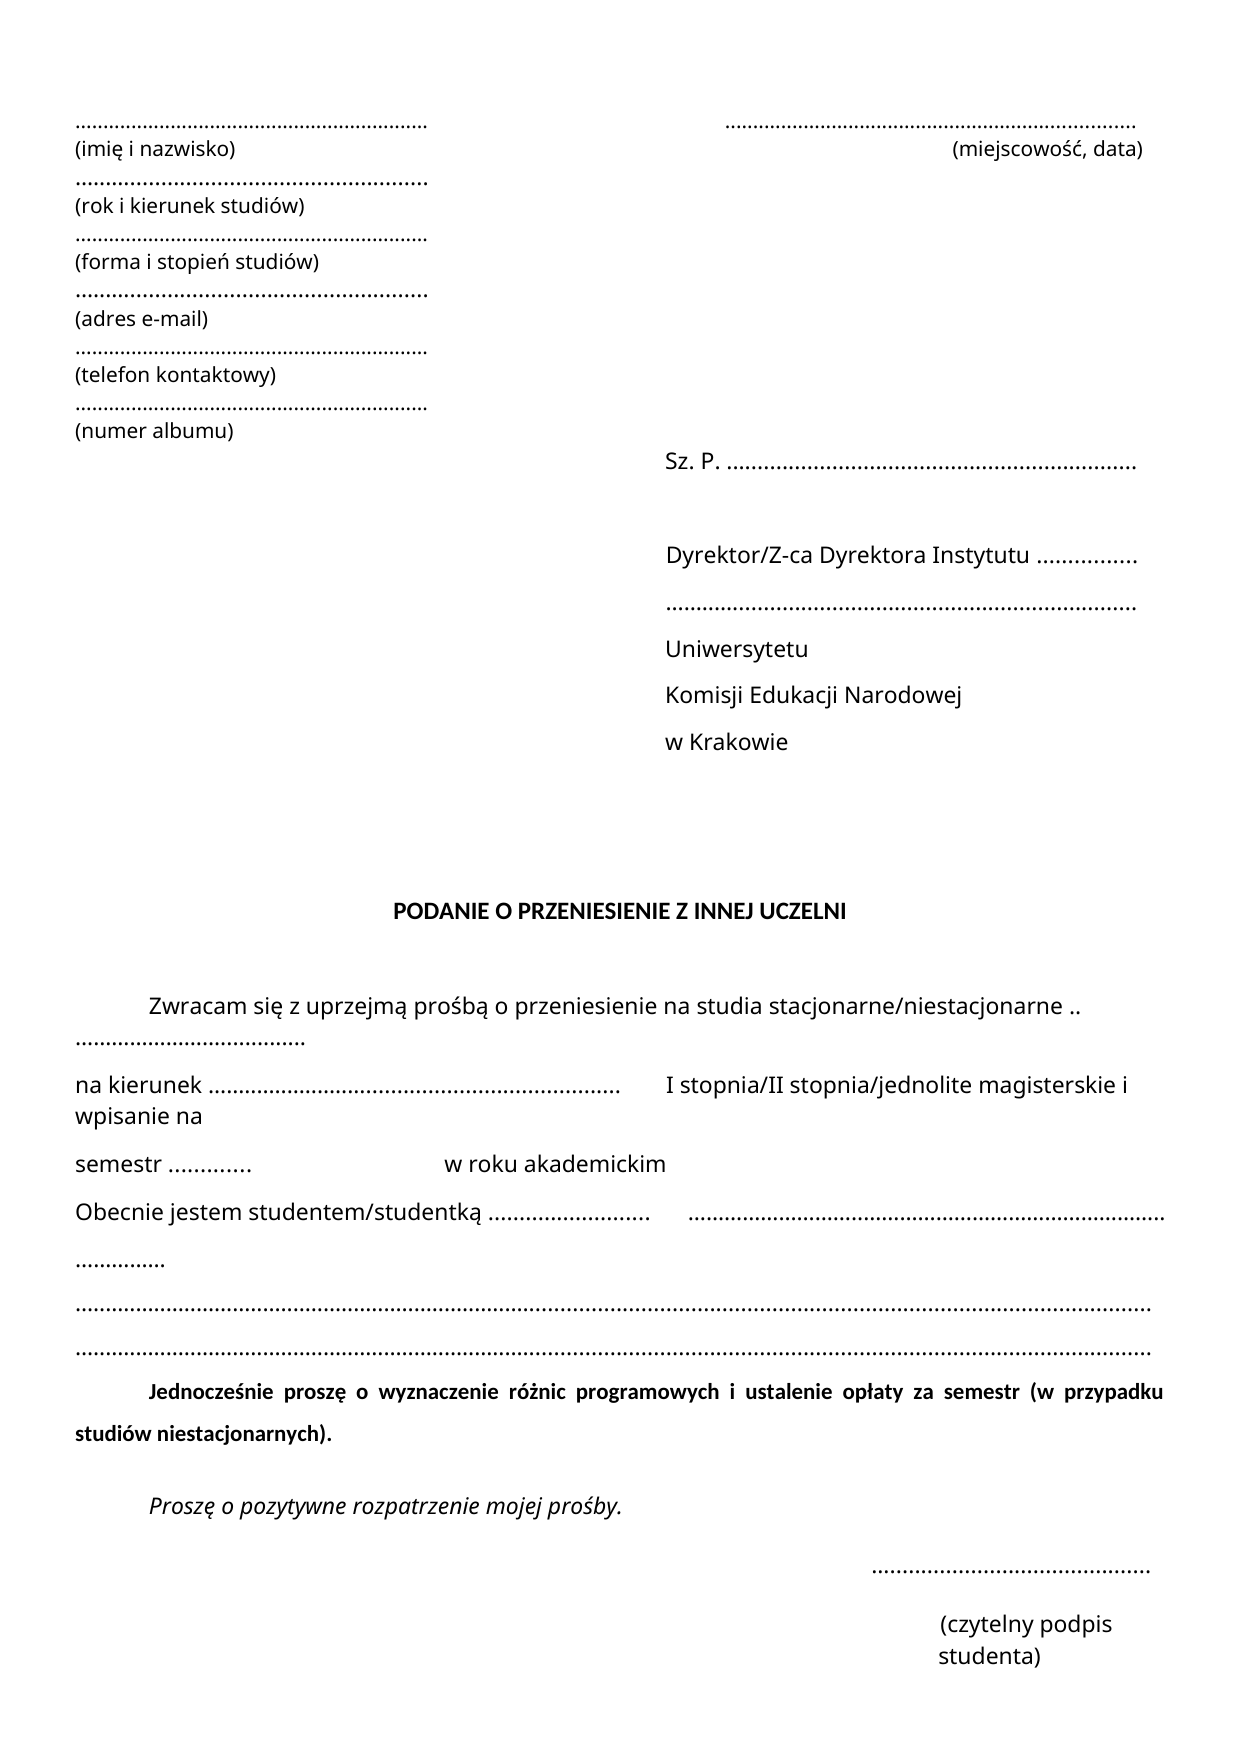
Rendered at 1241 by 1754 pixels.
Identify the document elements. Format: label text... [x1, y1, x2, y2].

text semestr w roku akademickim [75, 1148, 1165, 1179]
text (czytelny podpis studenta) [813, 1608, 1165, 1671]
text (rok i kierunek studiów) [75, 191, 1165, 219]
text na kierunek I stopnia/II stopnia/jednolite magisterskie i wpisanie na [75, 1069, 1165, 1131]
text Zwracam się z uprzejmą prośbą o przeniesienie na studia stacjonarne/niestacjonarne ..…………………….............. [75, 989, 1165, 1052]
text (numer albumu) [75, 417, 1165, 445]
text Dyrektor/Z-ca Dyrektora Instytutu [666, 539, 1165, 617]
text (telefon kontaktowy) [75, 360, 1165, 388]
text (imię i nazwisko) (miejscowość, data) [75, 134, 1165, 163]
text Jednocześnie proszę o wyznaczenie różnic programowych i ustalenie opłaty za semestr (w przypadku studiów niestacjonarnych). [75, 1377, 1165, 1447]
text (adres e-mail) [75, 304, 1165, 332]
text Uniwersytetu [591, 632, 1165, 664]
text (forma i stopień studiów) [75, 247, 1165, 276]
text w Krakowie [591, 726, 1165, 757]
text PODANIE O PRZENIESIENIE Z INNEJ UCZELNI [75, 895, 1165, 926]
text Obecnie jestem studentem/studentką ………………………..…………………………………………..…………… [75, 1196, 1165, 1274]
text Proszę o pozytywne rozpatrzenie mojej prośby. [75, 1490, 1165, 1521]
text Sz. P. [591, 445, 1165, 523]
text Komisji Edukacji Narodowej [591, 679, 1165, 711]
